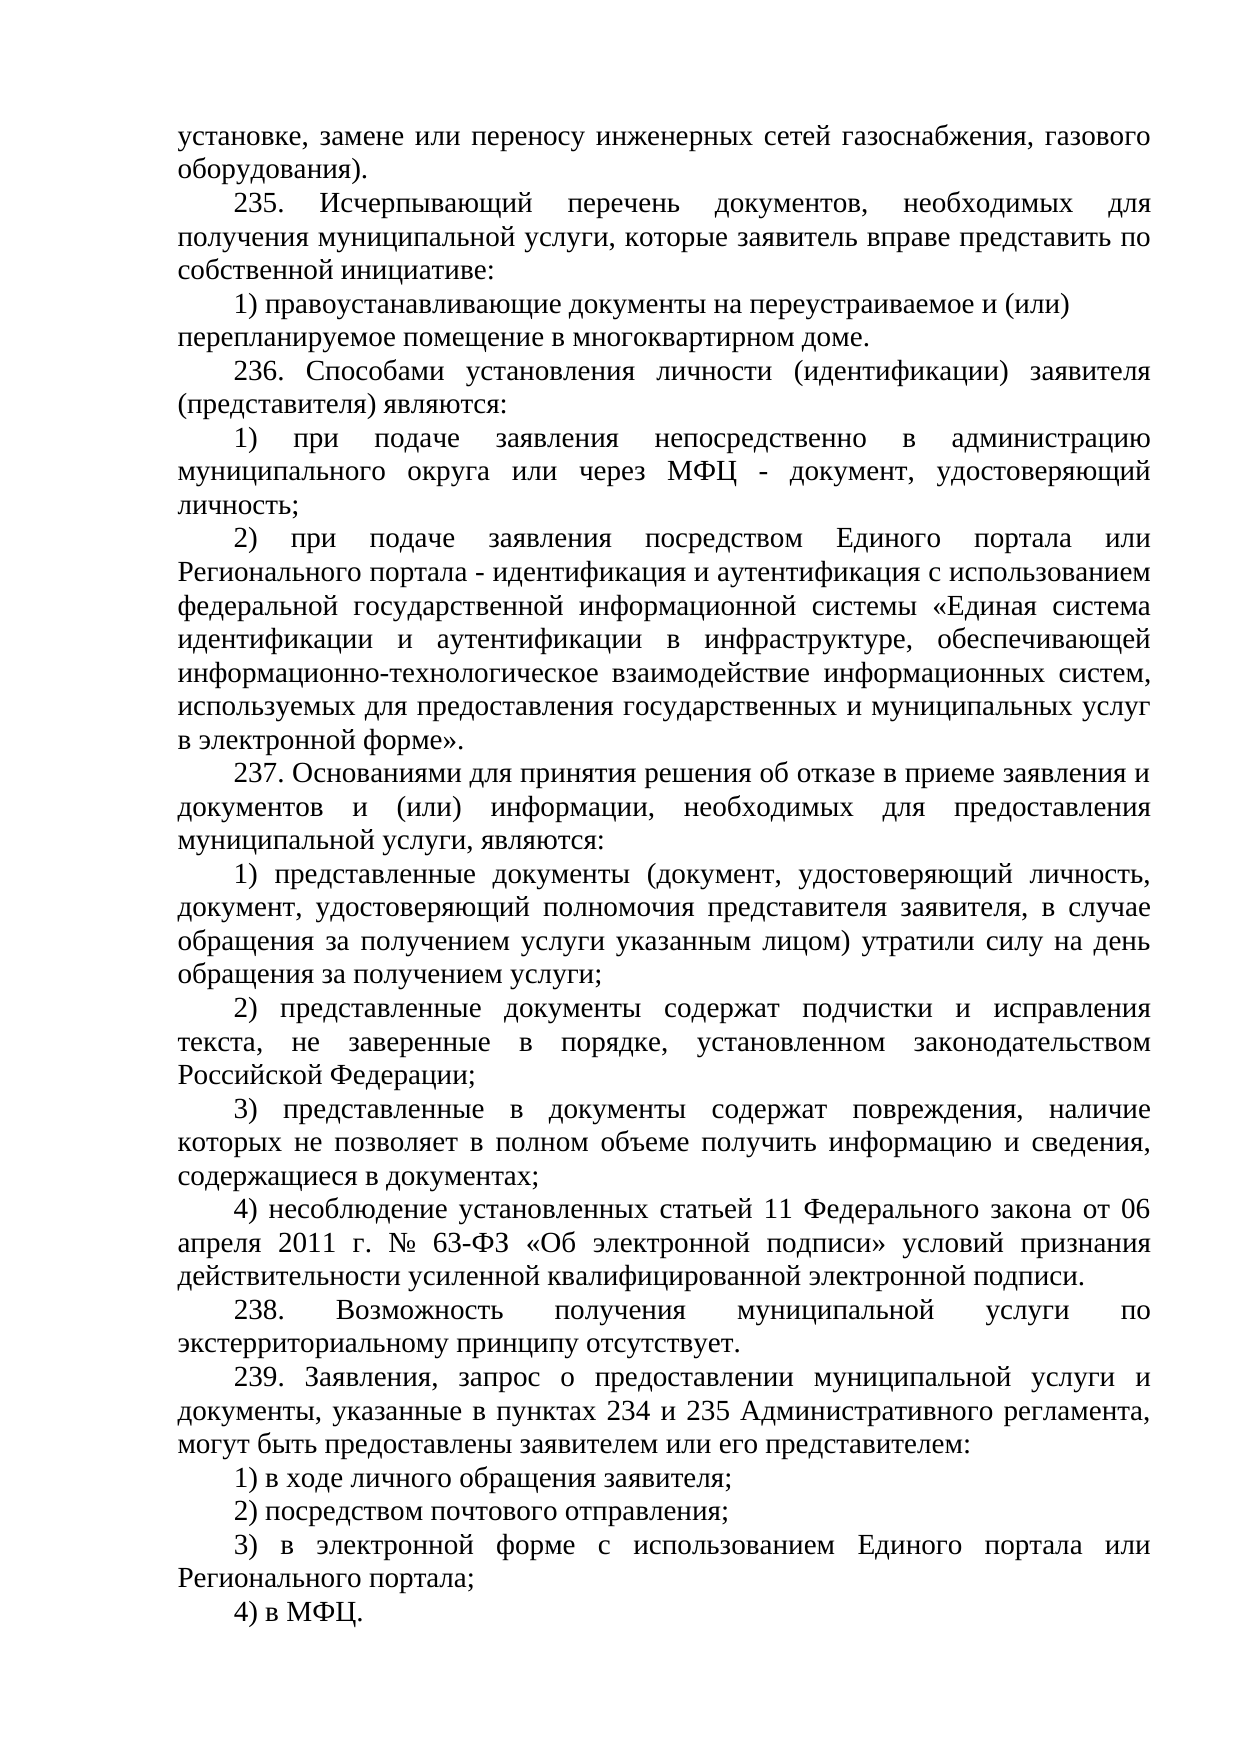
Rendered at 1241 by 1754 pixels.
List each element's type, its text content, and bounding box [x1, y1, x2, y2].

text 1) при подаче заявления непосредственно в администрацию муниципального округа или через МФЦ - документ, удостоверяющий личность; [177, 420, 1152, 521]
text 239. Заявления, запрос о предоставлении муниципальной услуги и документы, указанные в пунктах 234 и 235 Административного регламента, могут быть предоставлены заявителем или его представителем: [177, 1359, 1152, 1460]
text 4) несоблюдение установленных статьей 11 Федерального закона от 06 апреля 2011 г. № 63-ФЗ «Об электронной подписи» условий признания действительности усиленной квалифицированной электронной подписи. [177, 1191, 1152, 1292]
title 1) правоустанавливающие документы на переустраиваемое и (или) перепланируемое помещение в многоквартирном доме. [177, 286, 1152, 353]
text 1) представленные документы (документ, удостоверяющий личность, документ, удостоверяющий полномочия представителя заявителя, в случае обращения за получением услуги указанным лицом) утратили силу на день обращения за получением услуги; [177, 856, 1152, 990]
text 2) посредством почтового отправления; [177, 1493, 1152, 1527]
text 238. Возможность получения муниципальной услуги по экстерриториальному принципу отсутствует. [177, 1292, 1152, 1359]
text 1) в ходе личного обращения заявителя; [177, 1460, 1152, 1493]
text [177, 118, 1152, 185]
text 2) представленные документы содержат подчистки и исправления текста, не заверенные в порядке, установленном законодательством Российской Федерации; [177, 990, 1152, 1091]
text 237. Основаниями для принятия решения об отказе в приеме заявления и документов и (или) информации, необходимых для предоставления муниципальной услуги, являются: [177, 755, 1152, 856]
text 3) представленные в документы содержат повреждения, наличие которых не позволяет в полном объеме получить информацию и сведения, содержащиеся в документах; [177, 1091, 1152, 1191]
text 236. Способами установления личности (идентификации) заявителя (представителя) являются: [177, 353, 1152, 420]
text 3) в электронной форме с использованием Единого портала или Регионального портала; [177, 1527, 1152, 1594]
text 235. Исчерпывающий перечень документов, необходимых для получения муниципальной услуги, которые заявитель вправе представить по собственной инициативе: [177, 185, 1152, 286]
text 4) в МФЦ. [177, 1594, 1152, 1627]
text 2) при подаче заявления посредством Единого портала или Регионального портала - идентификация и аутентификация с использованием федеральной государственной информационной системы «Единая система идентификации и аутентификации в инфраструктуре, обеспечивающей информационно-технологическое взаимодействие информационных систем, используемых для предоставления государственных и муниципальных услуг в электронной форме». [177, 521, 1152, 755]
